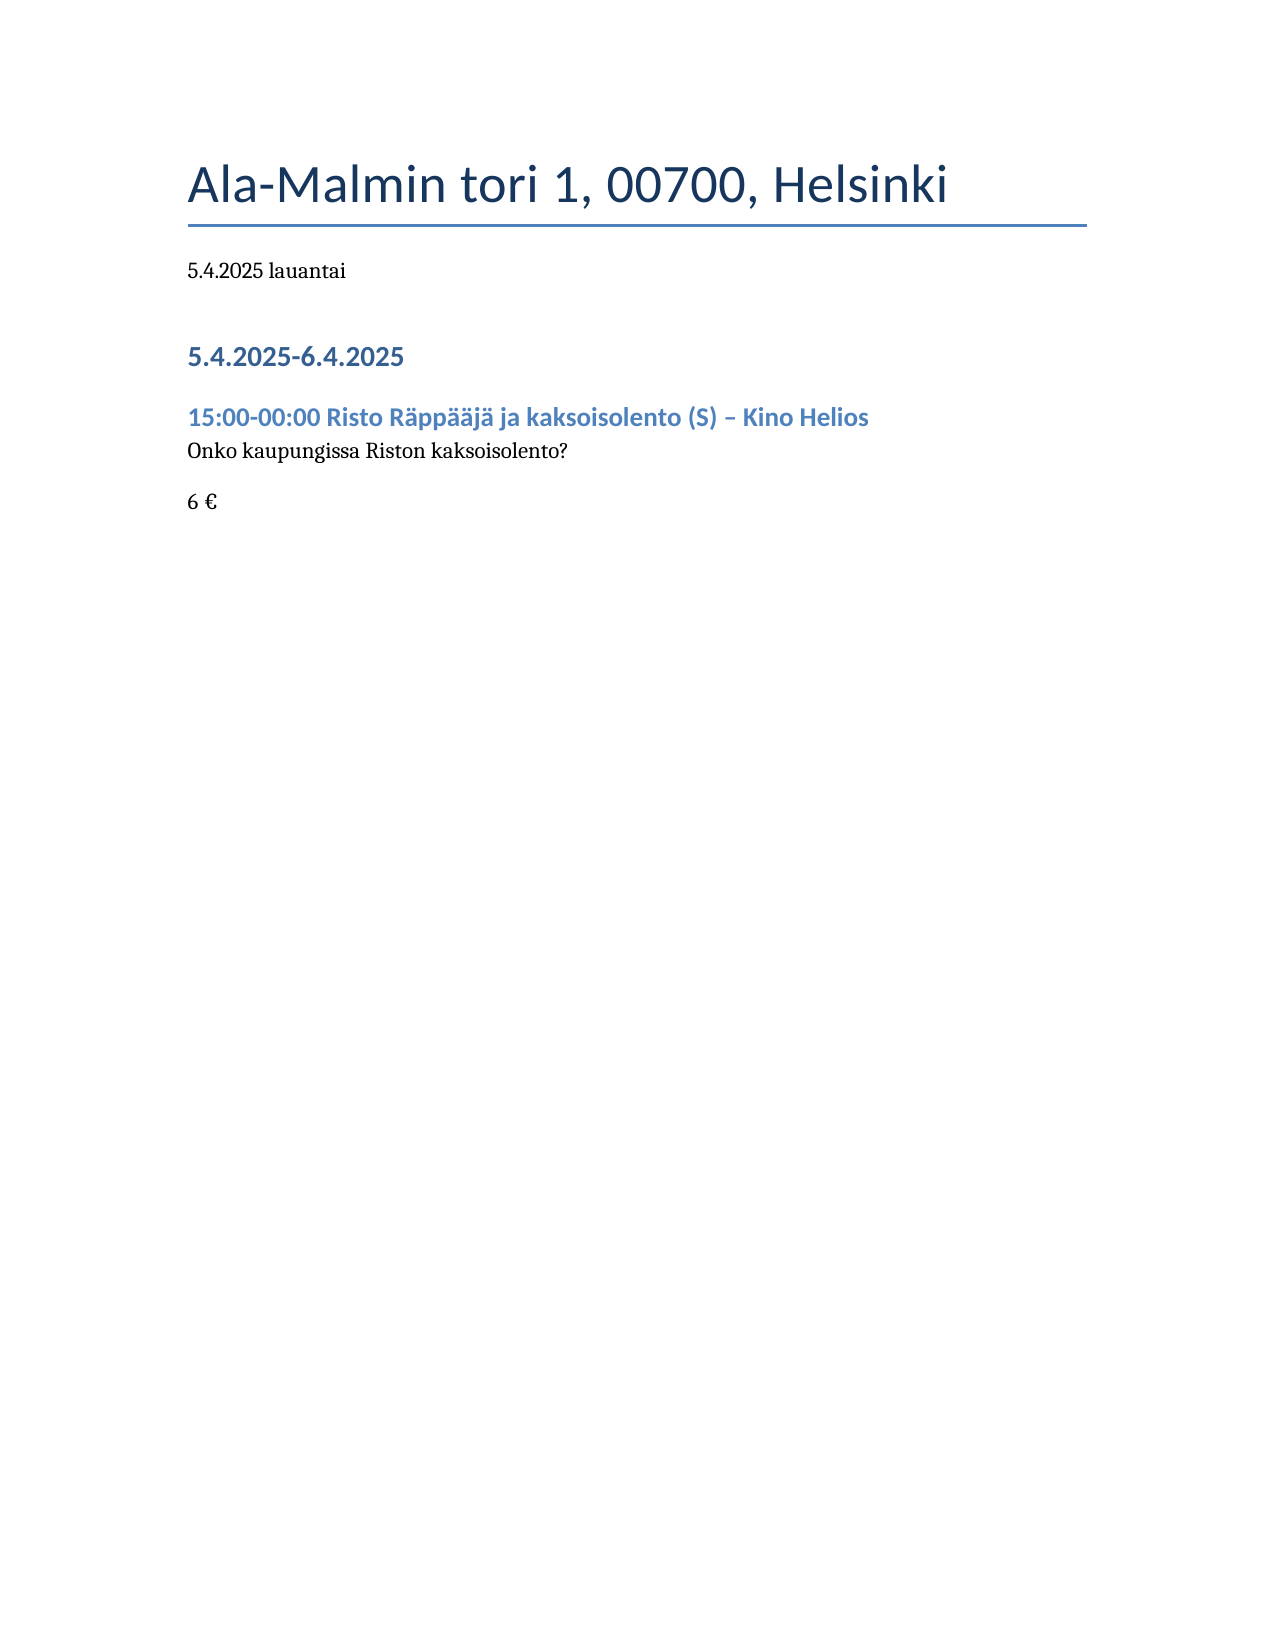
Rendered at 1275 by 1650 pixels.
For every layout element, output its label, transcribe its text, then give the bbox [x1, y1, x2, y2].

text 6 € [187, 489, 1087, 515]
subtitle 5.4.2025-6.4.2025 [187, 338, 1087, 374]
subtitle 15:00-00:00 Risto Räppääjä ja kaksoisolento (S) – Kino Helios [187, 400, 1087, 433]
text Onko kaupungissa Riston kaksoisolento? [187, 438, 1087, 464]
title Ala-Malmin tori 1, 00700, Helsinki [187, 150, 1087, 227]
text 5.4.2025 lauantai [187, 258, 1087, 284]
